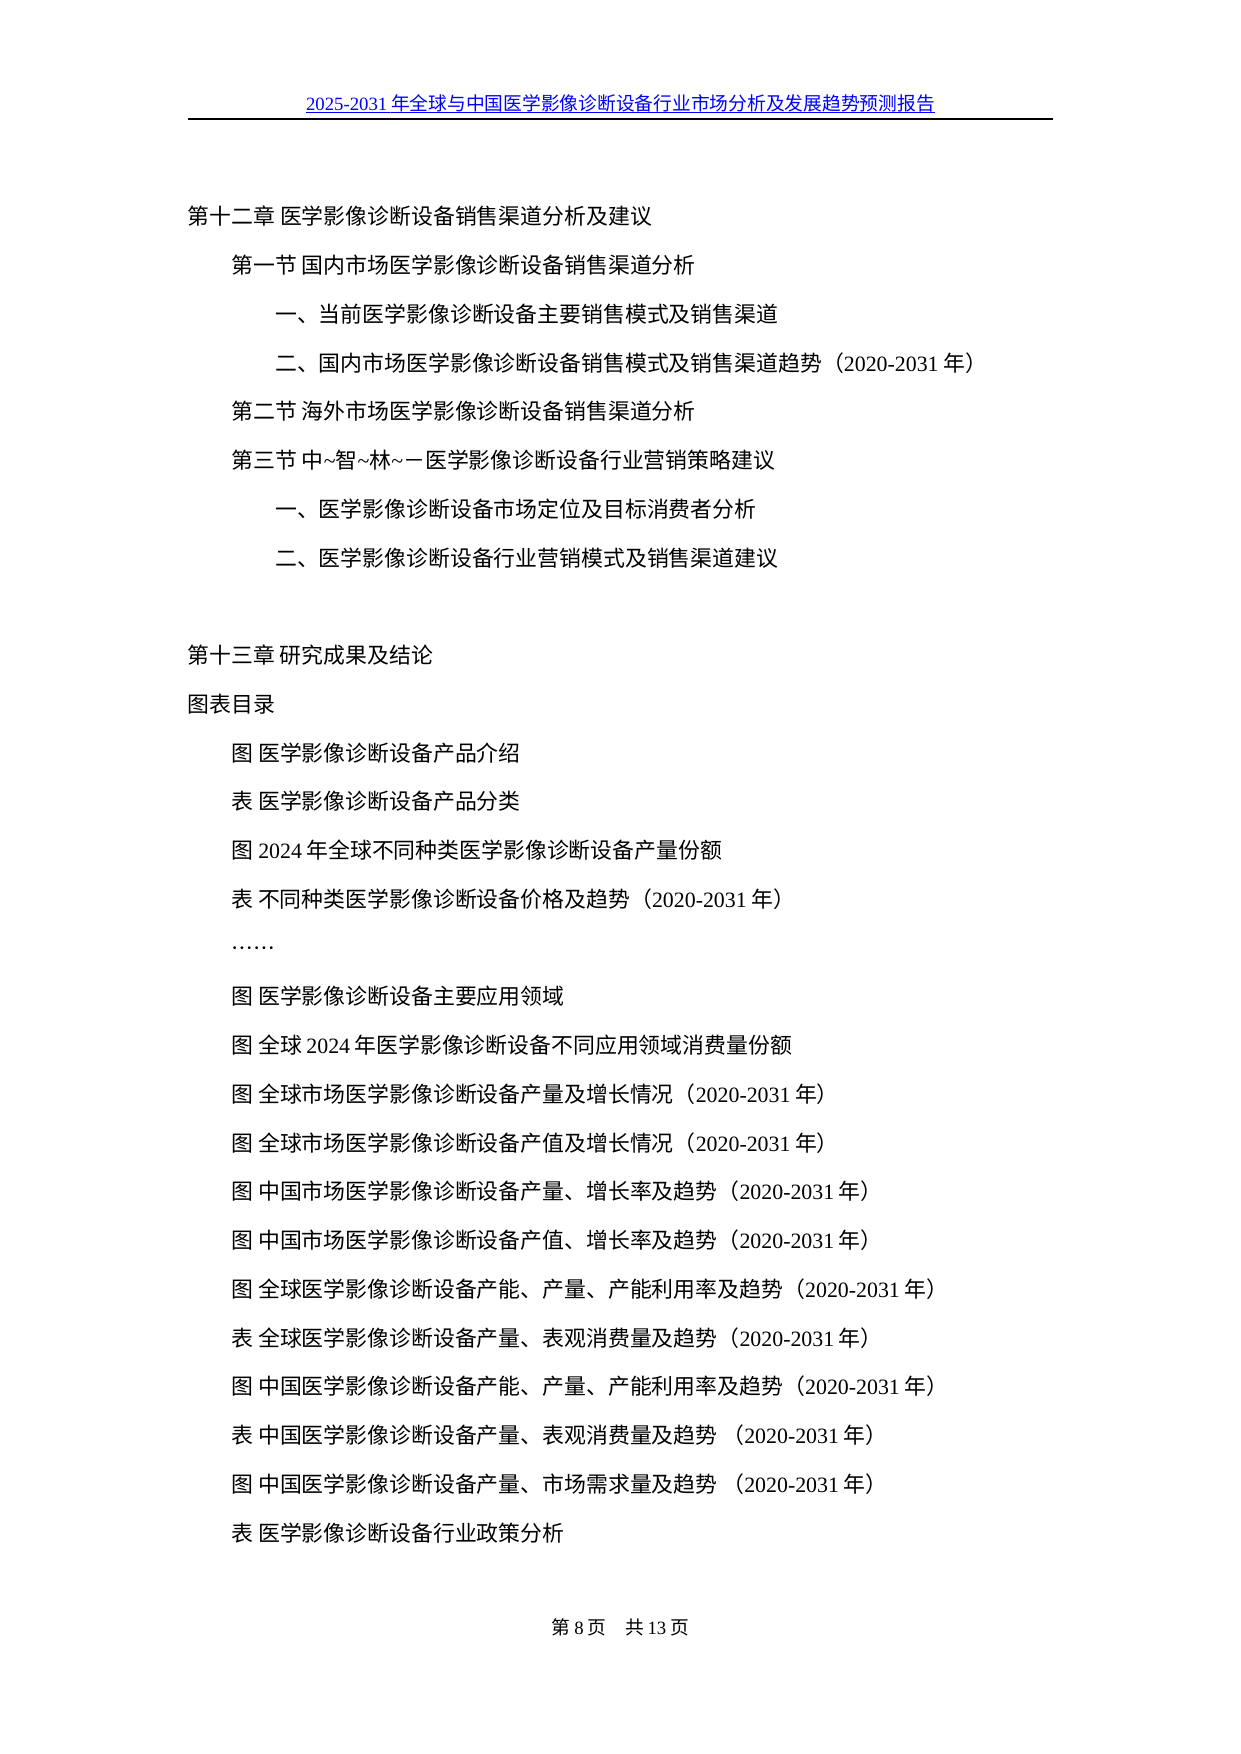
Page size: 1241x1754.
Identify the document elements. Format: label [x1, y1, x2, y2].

text [187, 150, 1053, 1548]
